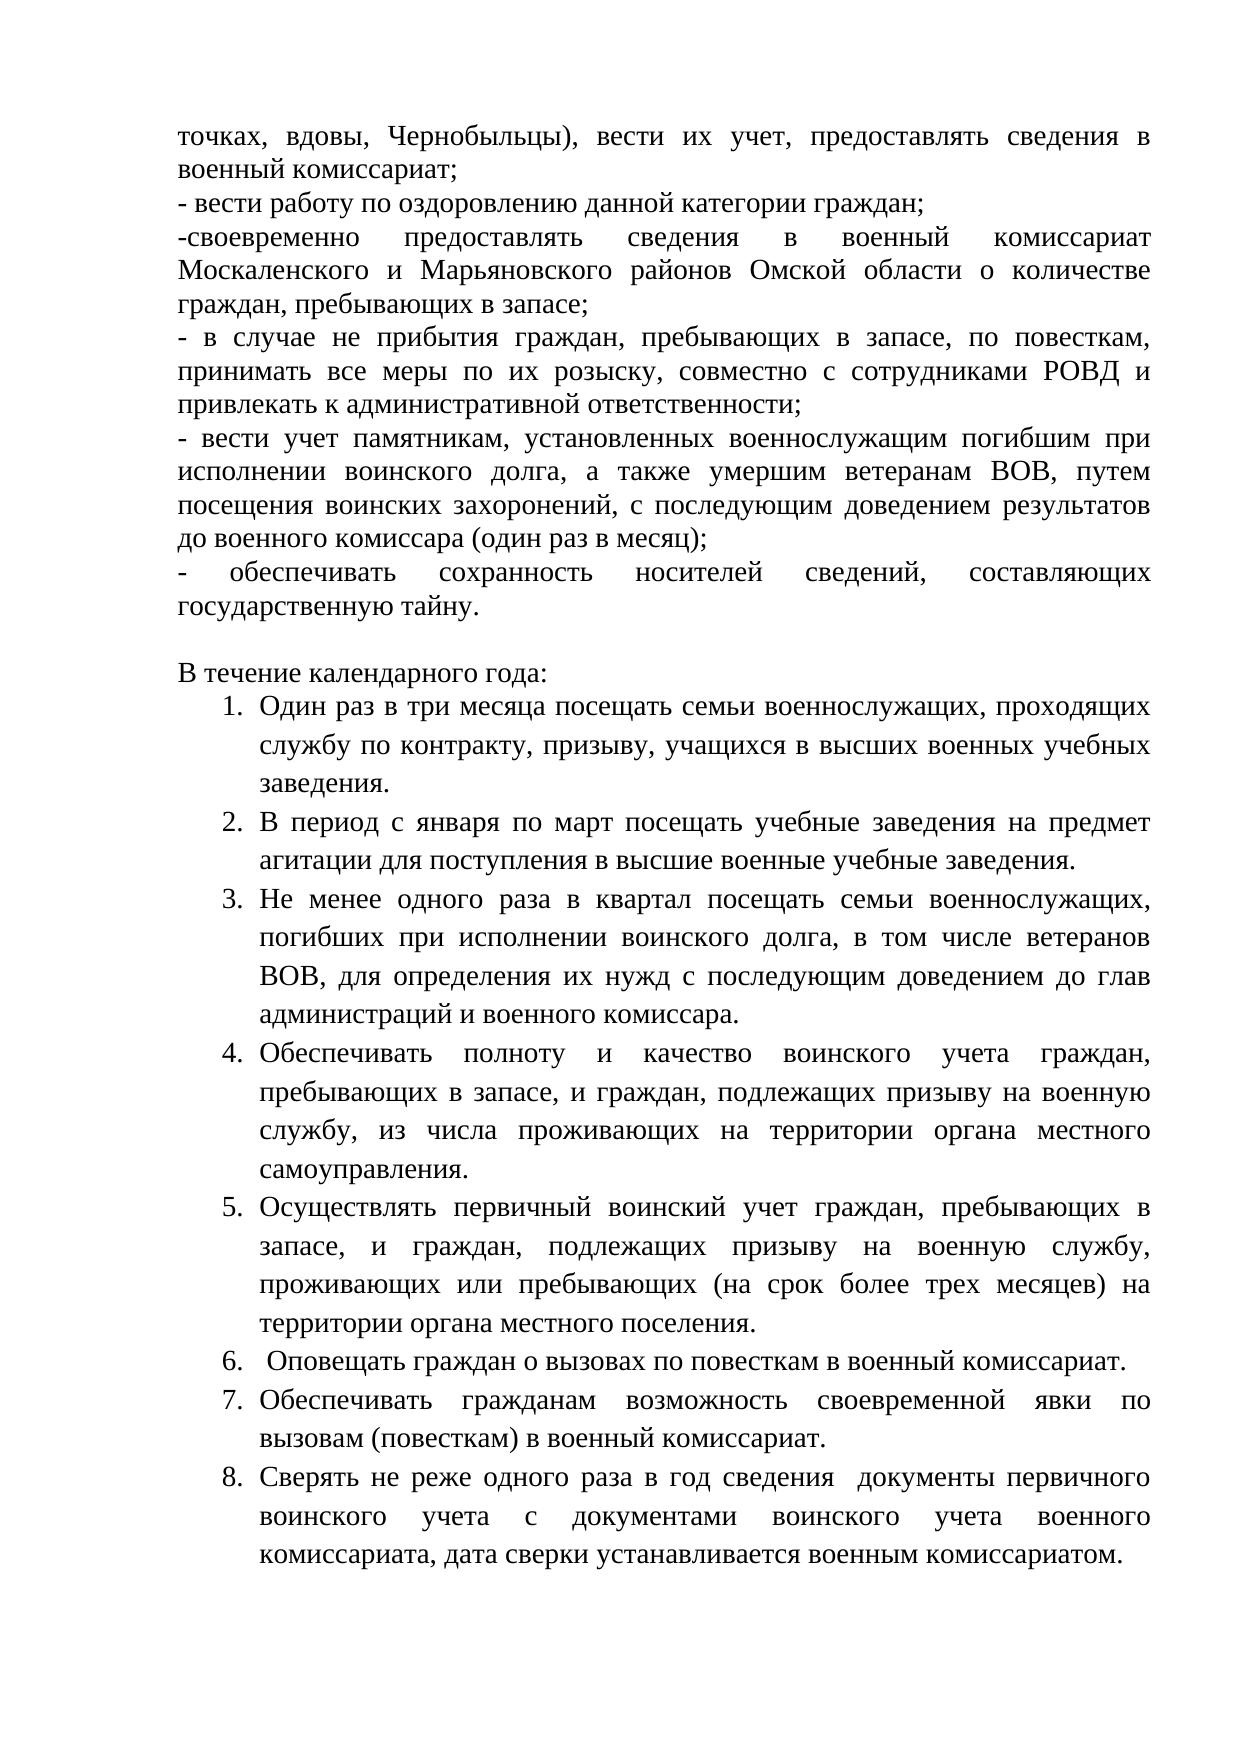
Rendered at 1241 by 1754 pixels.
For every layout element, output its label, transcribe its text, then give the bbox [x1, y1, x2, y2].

list Обеспечивать полноту и качество воинского учета граждан, пребывающих в запасе, и граждан, подлежащих призыву на военную службу, из числа проживающих на территории органа местного самоуправления. [222, 1035, 1152, 1184]
list В период с января по март посещать учебные заведения на предмет агитации для поступления в высшие военные учебные заведения. [222, 804, 1152, 876]
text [177, 118, 1152, 185]
text - вести учет памятникам, установленных военнослужащим погибшим при исполнении воинского долга, а также умершим ветеранам ВОВ, путем посещения воинских захоронений, с последующим доведением результатов до военного комиссара (один раз в месяц); [177, 420, 1152, 554]
list Сверять не реже одного раза в год сведения документы первичного воинского учета с документами воинского учета военного комиссариата, дата сверки устанавливается военным комиссариатом. [222, 1459, 1152, 1570]
text В течение календарного года: [177, 655, 1152, 688]
text -своевременно предоставлять сведения в военный комиссариат Москаленского и Марьяновского районов Омской области о количестве граждан, пребывающих в запасе; [177, 219, 1152, 319]
text - обеспечивать сохранность носителей сведений, составляющих государственную тайну. [177, 554, 1152, 621]
text - вести работу по оздоровлению данной категории граждан; [177, 185, 1152, 219]
list Осуществлять первичный воинский учет граждан, пребывающих в запасе, и граждан, подлежащих призыву на военную службу, проживающих или пребывающих (на срок более трех месяцев) на территории органа местного поселения. [222, 1189, 1152, 1338]
list Обеспечивать гражданам возможность своевременной явки по вызовам (повесткам) в военный комиссариат. [222, 1382, 1152, 1454]
text - в случае не прибытия граждан, пребывающих в запасе, по повесткам, принимать все меры по их розыску, совместно с сотрудниками РОВД и привлекать к административной ответственности; [177, 319, 1152, 420]
list Не менее одного раза в квартал посещать семьи военнослужащих, погибших при исполнении воинского долга, в том числе ветеранов ВОВ, для определения их нужд с последующим доведением до глав администраций и военного комиссара. [222, 881, 1152, 1030]
list Оповещать граждан о вызовах по повесткам в военный комиссариат. [222, 1343, 1152, 1377]
list Один раз в три месяца посещать семьи военнослужащих, проходящих службу по контракту, призыву, учащихся в высших военных учебных заведения. [222, 688, 1152, 799]
